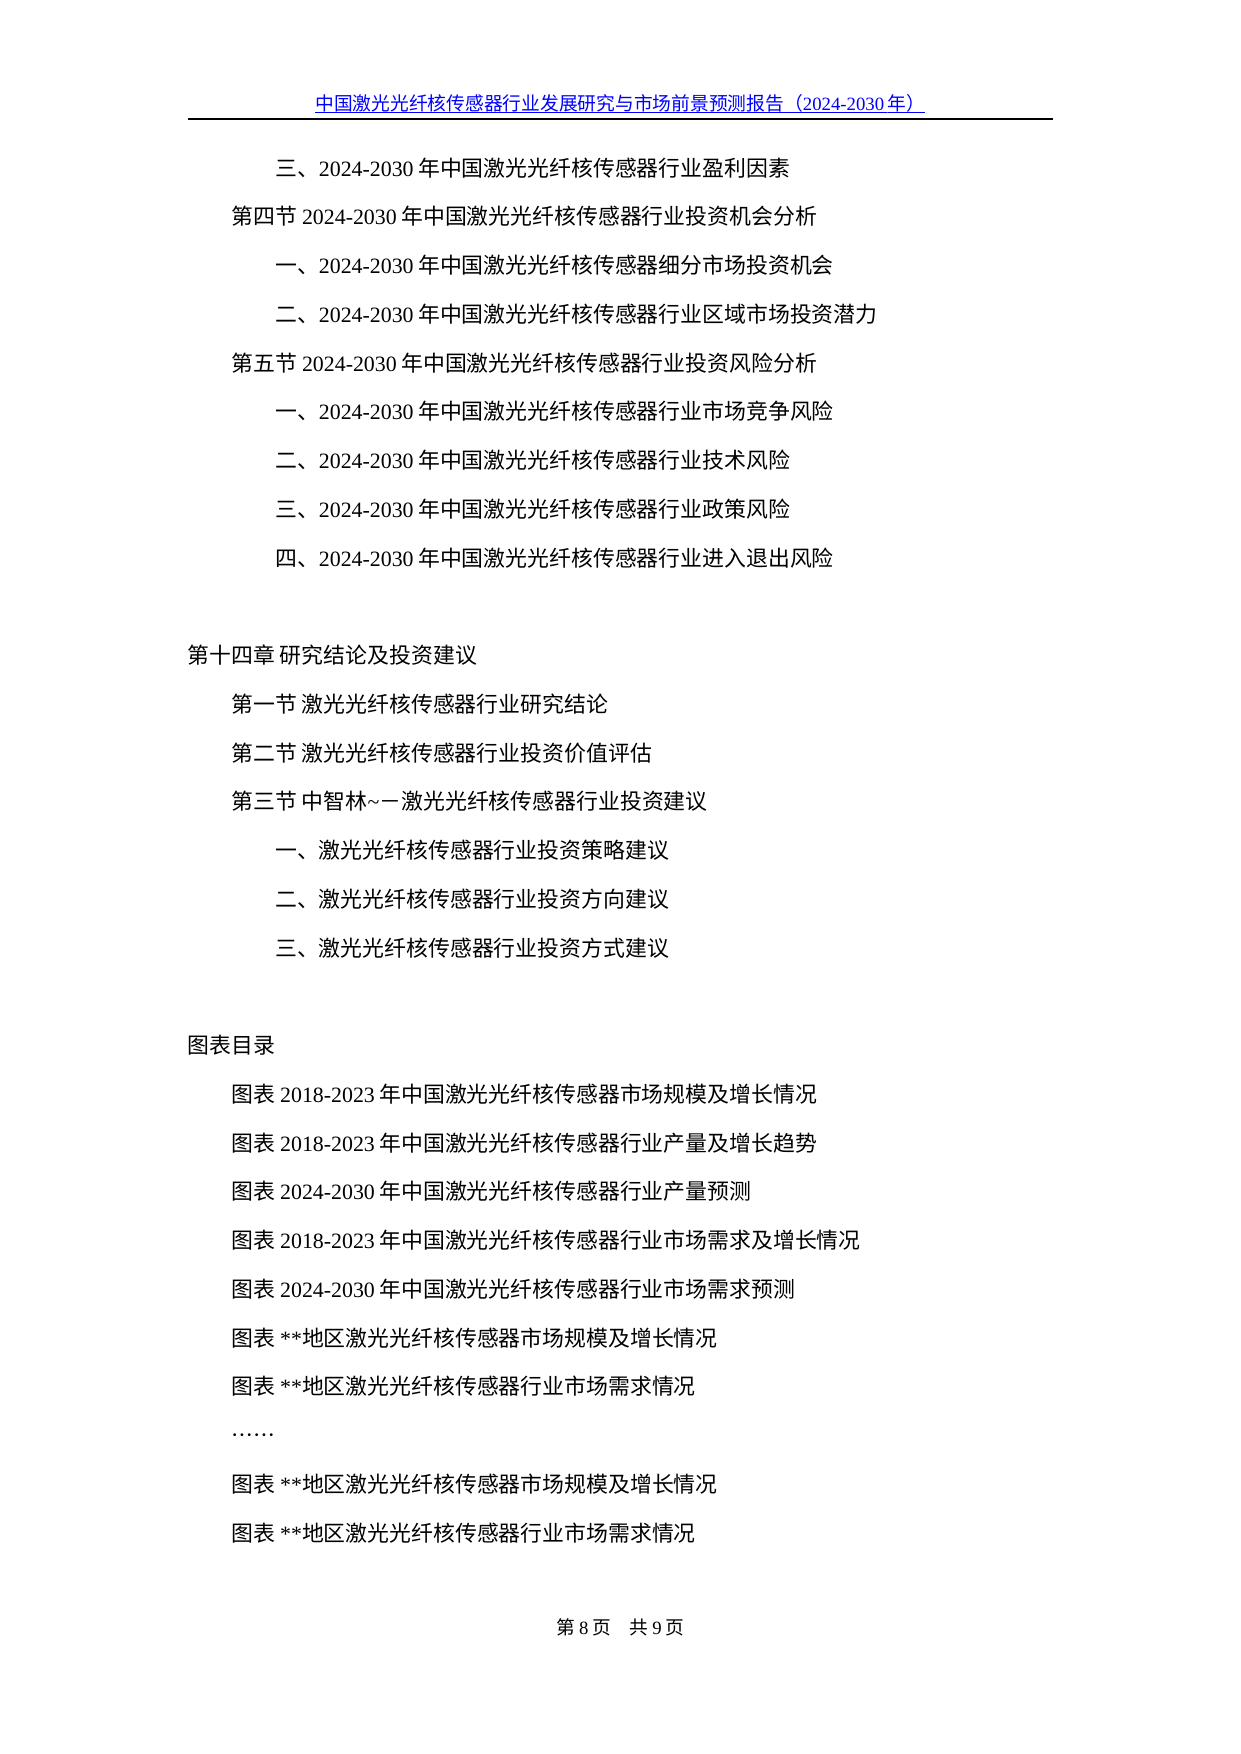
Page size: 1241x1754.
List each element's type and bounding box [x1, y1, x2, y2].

text [187, 150, 1053, 1548]
